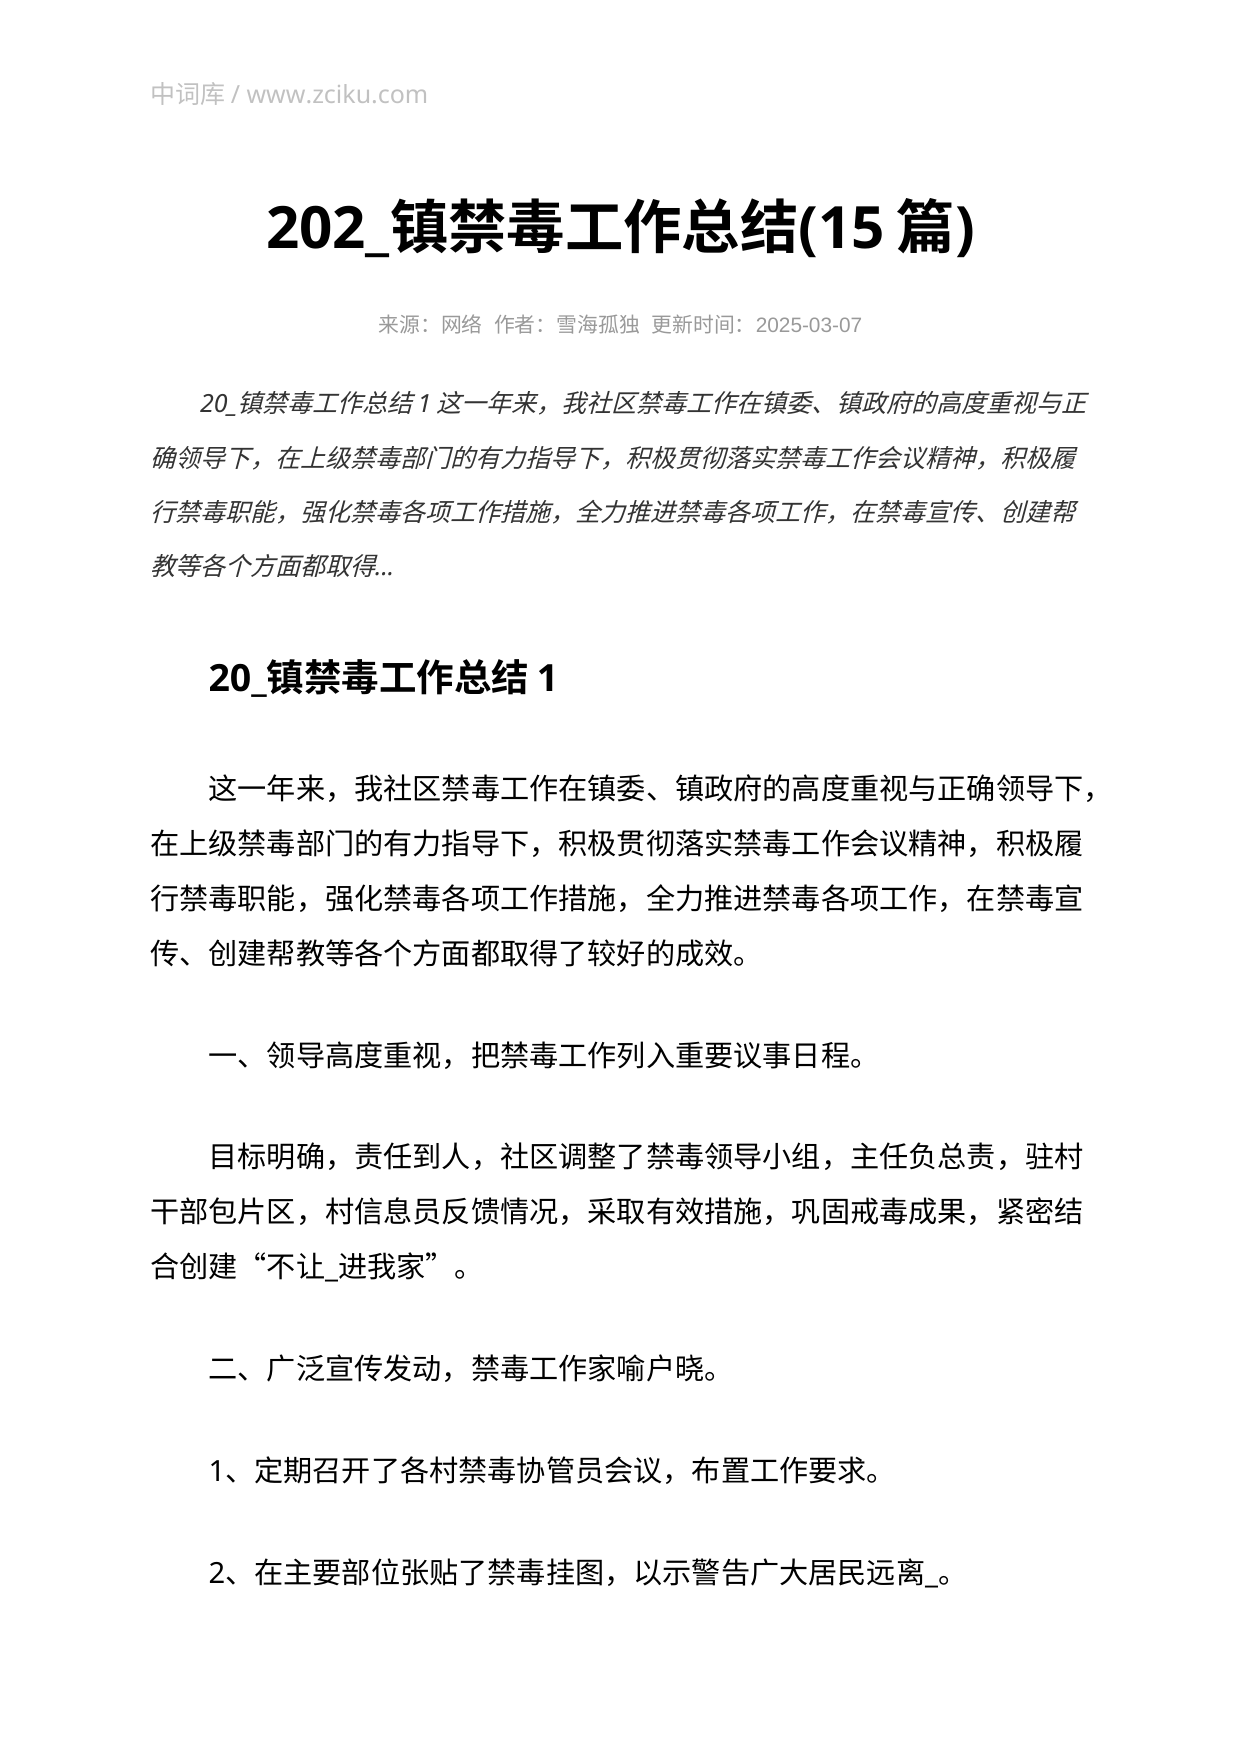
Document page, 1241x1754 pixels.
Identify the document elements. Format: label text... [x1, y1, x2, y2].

text 二、广泛宣传发动，禁毒工作家喻户晓。 [150, 1346, 1090, 1388]
text 20_镇禁毒工作总结1这一年来，我社区禁毒工作在镇委、镇政府的高度重视与正确领导下，在上级禁毒部门的有力指导下，积极贯彻落实禁毒工作会议精神，积极履行禁毒职能，强化禁毒各项工作措施，全力推进禁毒各项工作，在禁毒宣传、创建帮教等各个方面都取得... [150, 384, 1090, 583]
subtitle 202_镇禁毒工作总结(15篇) [150, 181, 1090, 266]
text 20_镇禁毒工作总结1 [150, 648, 1090, 703]
text 这一年来，我社区禁毒工作在镇委、镇政府的高度重视与正确领导下，在上级禁毒部门的有力指导下，积极贯彻落实禁毒工作会议精神，积极履行禁毒职能，强化禁毒各项工作措施，全力推进禁毒各项工作，在禁毒宣传、创建帮教等各个方面都取得了较好的成效。 [150, 766, 1090, 973]
text 一、领导高度重视，把禁毒工作列入重要议事日程。 [150, 1032, 1090, 1074]
text 1、定期召开了各村禁毒协管员会议，布置工作要求。 [150, 1447, 1090, 1490]
text 目标明确，责任到人，社区调整了禁毒领导小组，主任负总责，驻村干部包片区，村信息员反馈情况，采取有效措施，巩固戒毒成果，紧密结合创建“不让_进我家”。 [150, 1134, 1090, 1286]
text 2、在主要部位张贴了禁毒挂图，以示警告广大居民远离_。 [150, 1549, 1090, 1592]
text 来源：网络 作者：雪海孤独 更新时间：2025-03-07 [150, 313, 1090, 337]
